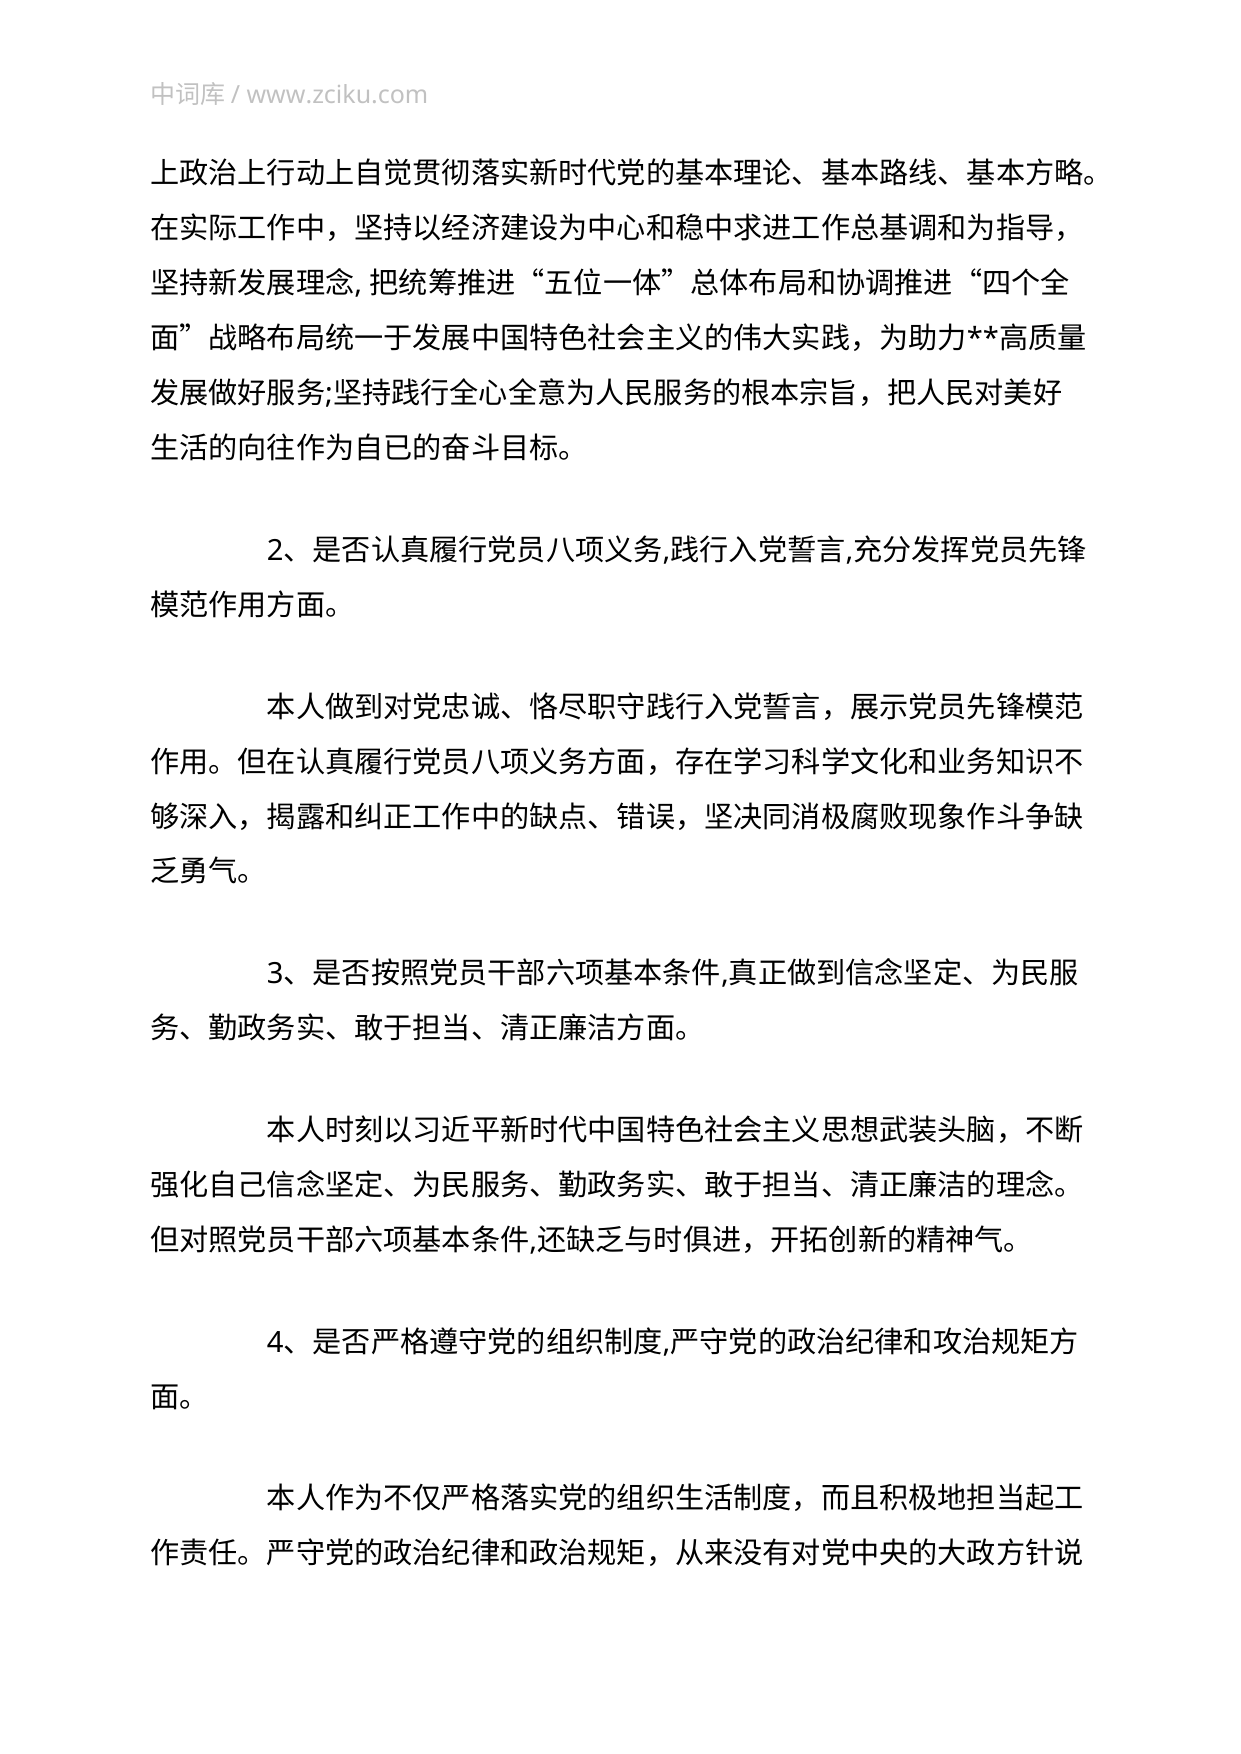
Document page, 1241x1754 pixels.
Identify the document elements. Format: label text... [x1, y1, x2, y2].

text 本人时刻以习近平新时代中国特色社会主义思想武装头脑，不断强化自己信念坚定、为民服务、勤政务实、敢于担当、清正廉洁的理念。但对照党员干部六项基本条件,还缺乏与时俱进，开拓创新的精神气。 [150, 1107, 1090, 1259]
text 2、是否认真履行党员八项义务,践行入党誓言,充分发挥党员先锋模范作用方面。 [150, 527, 1090, 624]
text 4、是否严格遵守党的组织制度,严守党的政治纪律和攻治规矩方面。 [150, 1318, 1090, 1416]
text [150, 1475, 1090, 1572]
text 本人做到对党忠诚、恪尽职守践行入党誓言，展示党员先锋模范作用。但在认真履行党员八项义务方面，存在学习科学文化和业务知识不够深入，揭露和纠正工作中的缺点、错误，坚决同消极腐败现象作斗争缺乏勇气。 [150, 683, 1090, 890]
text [150, 150, 1090, 467]
text 3、是否按照党员干部六项基本条件,真正做到信念坚定、为民服务、勤政务实、敢于担当、清正廉洁方面。 [150, 950, 1090, 1047]
